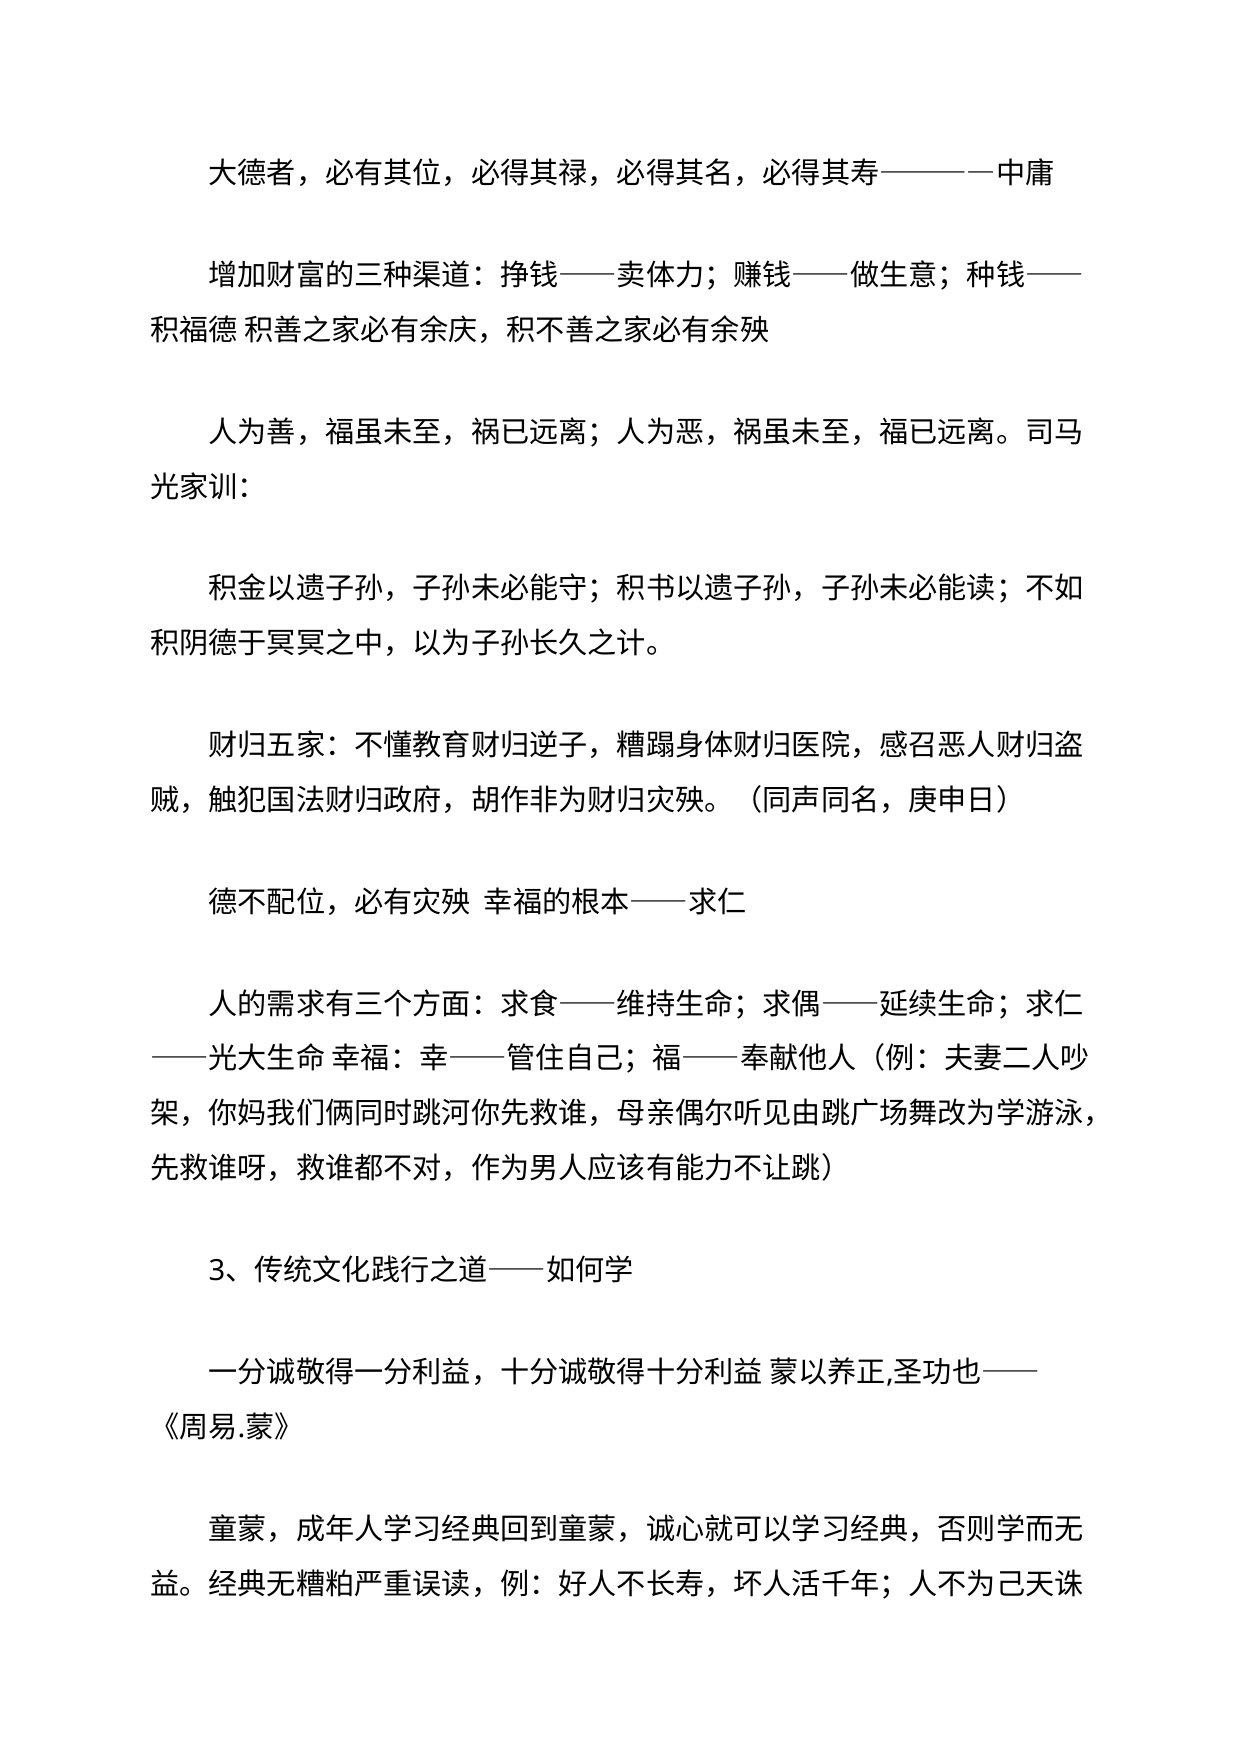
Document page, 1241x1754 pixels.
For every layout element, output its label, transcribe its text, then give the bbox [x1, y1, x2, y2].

text 人的需求有三个方面：求食——维持生命；求偶——延续生命；求仁——光大生命 幸福：幸——管住自己；福——奉献他人（例：夫妻二人吵架，你妈我们俩同时跳河你先救谁，母亲偶尔听见由跳广场舞改为学游泳，先救谁呀，救谁都不对，作为男人应该有能力不让跳） [150, 980, 1090, 1187]
text 财归五家：不懂教育财归逆子，糟蹋身体财归医院，感召恶人财归盗贼，触犯国法财归政府，胡作非为财归灾殃。（同声同名，庚申日） [150, 722, 1090, 819]
text 大德者，必有其位，必得其禄，必得其名，必得其寿————中庸 [150, 150, 1090, 192]
text 积金以遗子孙，子孙未必能守；积书以遗子孙，子孙未必能读；不如积阴德于冥冥之中，以为子孙长久之计。 [150, 565, 1090, 662]
text 3、传统文化践行之道——如何学 [150, 1247, 1090, 1289]
text 德不配位，必有灾殃 幸福的根本——求仁 [150, 878, 1090, 921]
text 一分诚敬得一分利益，十分诚敬得十分利益 蒙以养正,圣功也——《周易.蒙》 [150, 1349, 1090, 1446]
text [150, 1506, 1090, 1603]
text 人为善，福虽未至，祸已远离；人为恶，祸虽未至，福已远离。司马光家训： [150, 408, 1090, 506]
text 增加财富的三种渠道：挣钱——卖体力；赚钱——做生意；种钱——积福德 积善之家必有余庆，积不善之家必有余殃 [150, 252, 1090, 349]
